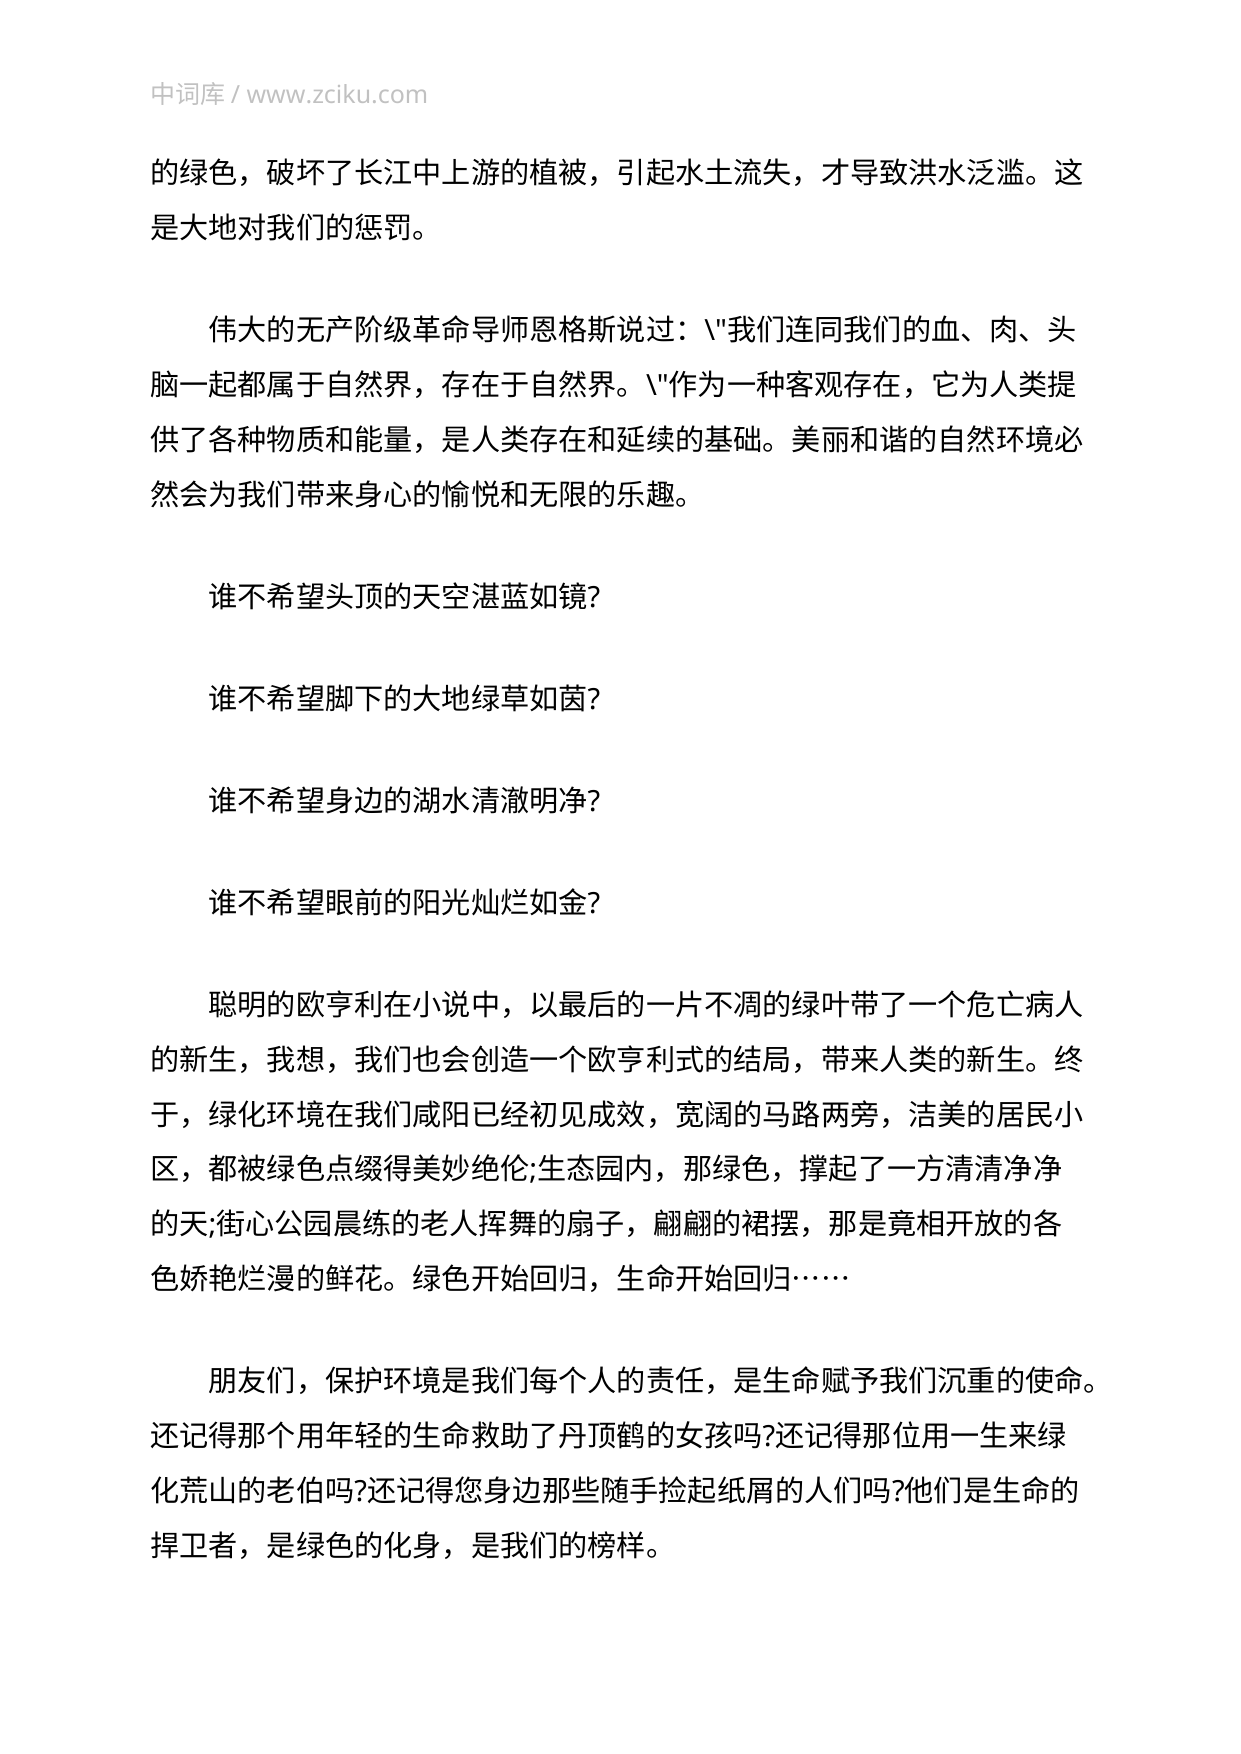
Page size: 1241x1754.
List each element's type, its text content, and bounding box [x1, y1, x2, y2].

text 谁不希望眼前的阳光灿烂如金? [150, 879, 1090, 922]
text 谁不希望脚下的大地绿草如茵? [150, 675, 1090, 718]
text 朋友们，保护环境是我们每个人的责任，是生命赋予我们沉重的使命。还记得那个用年轻的生命救助了丹顶鹤的女孩吗?还记得那位用一生来绿化荒山的老伯吗?还记得您身边那些随手捡起纸屑的人们吗?他们是生命的捍卫者，是绿色的化身，是我们的榜样。 [150, 1358, 1090, 1565]
text 伟大的无产阶级革命导师恩格斯说过：\"我们连同我们的血、肉、头脑一起都属于自然界，存在于自然界。\"作为一种客观存在，它为人类提供了各种物质和能量，是人类存在和延续的基础。美丽和谐的自然环境必然会为我们带来身心的愉悦和无限的乐趣。 [150, 307, 1090, 514]
text 谁不希望身边的湖水清澈明净? [150, 777, 1090, 820]
text 聪明的欧亨利在小说中，以最后的一片不凋的绿叶带了一个危亡病人的新生，我想，我们也会创造一个欧亨利式的结局，带来人类的新生。终于，绿化环境在我们咸阳已经初见成效，宽阔的马路两旁，洁美的居民小区，都被绿色点缀得美妙绝伦;生态园内，那绿色，撑起了一方清清净净的天;街心公园晨练的老人挥舞的扇子，翩翩的裙摆，那是竟相开放的各色娇艳烂漫的鲜花。绿色开始回归，生命开始回归…… [150, 981, 1090, 1298]
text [150, 150, 1090, 247]
text 谁不希望头顶的天空湛蓝如镜? [150, 573, 1090, 616]
